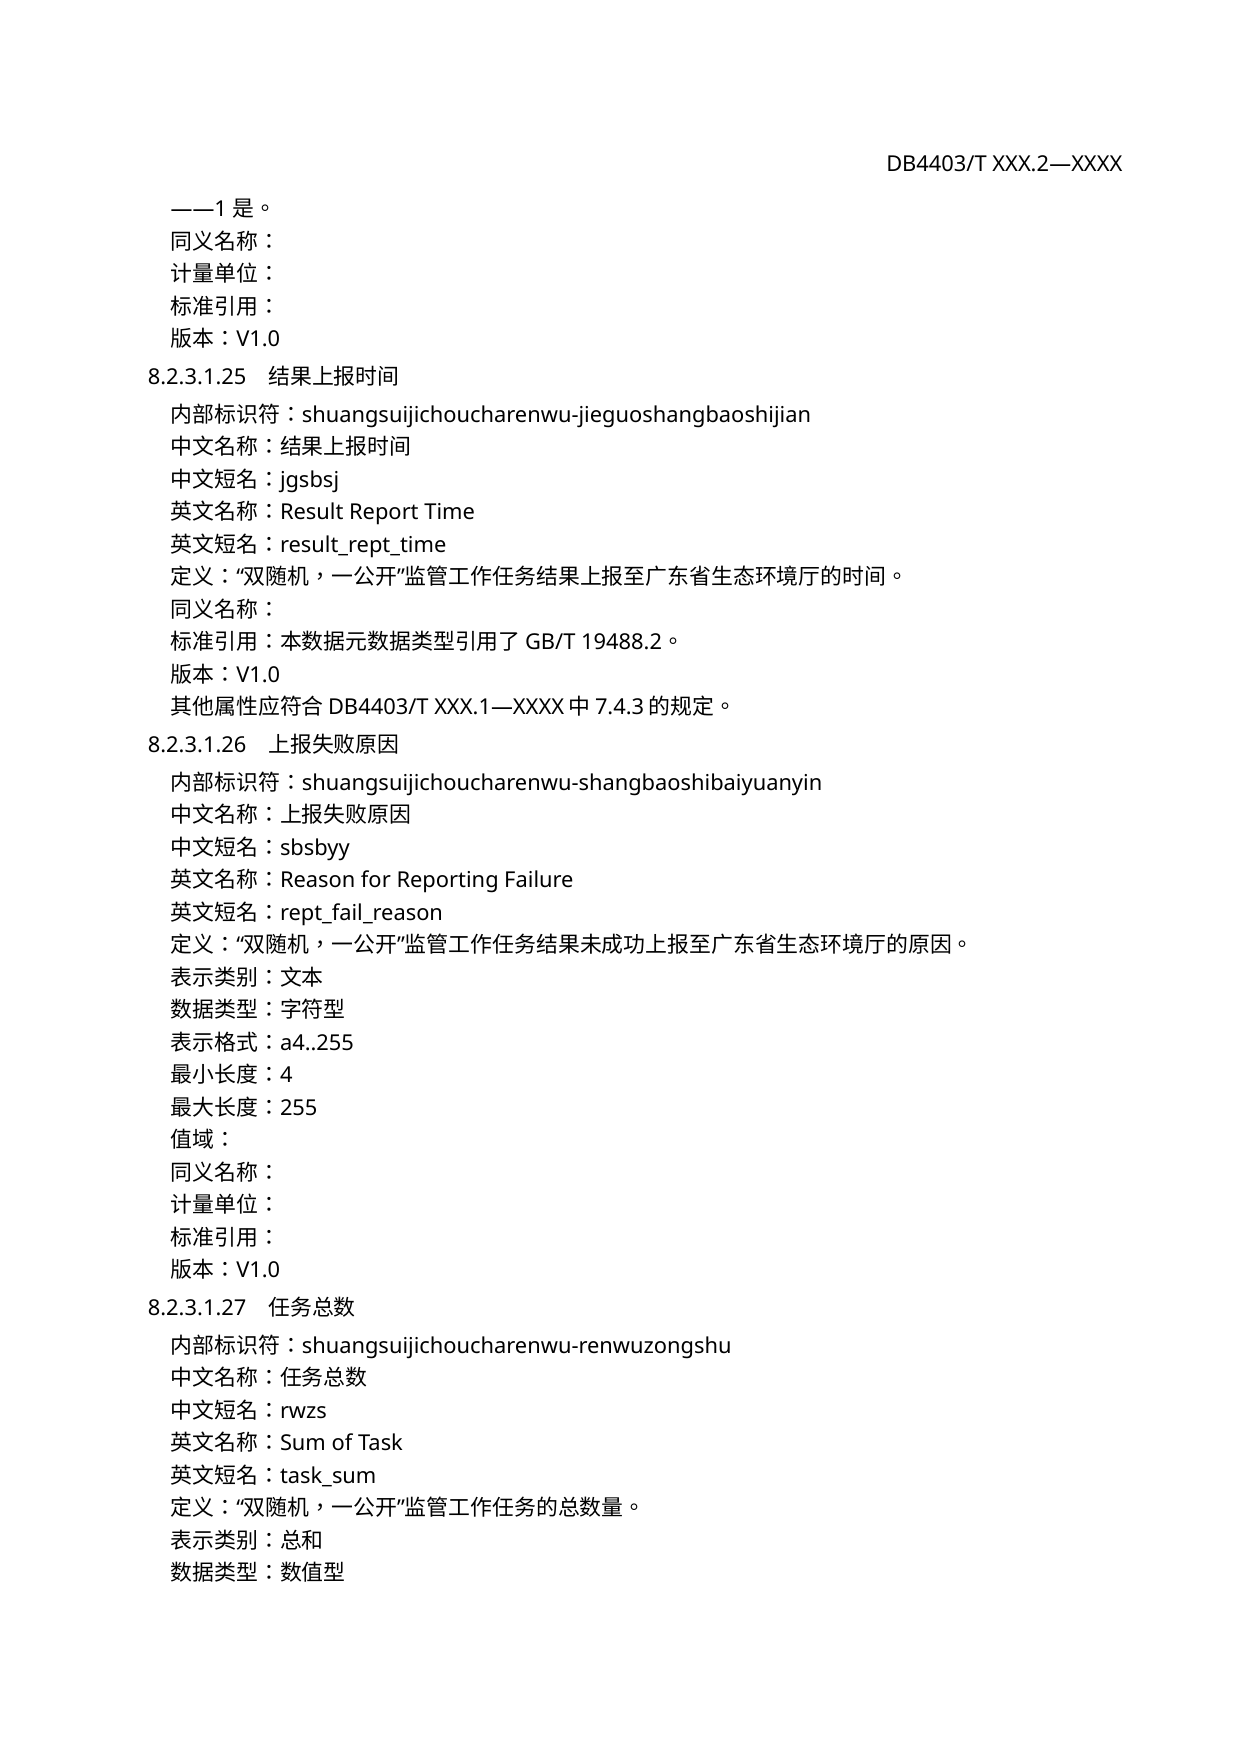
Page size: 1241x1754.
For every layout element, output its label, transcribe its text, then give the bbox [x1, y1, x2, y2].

text 表示格式：a4..255 [148, 1025, 1122, 1058]
text 中文名称：任务总数 [148, 1361, 1122, 1393]
text 中文名称：上报失败原因 [148, 798, 1122, 830]
text 英文短名：task_sum [148, 1458, 1122, 1491]
text 中文短名：jgsbsj [148, 462, 1122, 495]
text 定义：“双随机，一公开”监管工作任务的总数量。 [148, 1491, 1122, 1523]
text 上报失败原因 [148, 728, 1122, 760]
text 版本：V1.0 [148, 1253, 1122, 1285]
text 数据类型：字符型 [148, 993, 1122, 1025]
text 表示类别：文本 [148, 960, 1122, 993]
text 英文名称：Result Report Time [148, 495, 1122, 527]
text 标准引用： [148, 1220, 1122, 1253]
text 其他属性应符合DB4403/T XXX.1—XXXX中7.4.3的规定。 [148, 690, 1122, 722]
text 中文短名：sbsbyy [148, 830, 1122, 863]
text 英文短名：rept_fail_reason [148, 895, 1122, 928]
text 计量单位： [148, 1188, 1122, 1220]
text 内部标识符：shuangsuijichoucharenwu-shangbaoshibaiyuanyin [148, 765, 1122, 798]
text 中文名称：结果上报时间 [148, 430, 1122, 462]
text 版本：V1.0 [148, 322, 1122, 354]
text 计量单位： [148, 257, 1122, 289]
text 任务总数 [148, 1291, 1122, 1323]
text 同义名称： [148, 224, 1122, 257]
text 定义：“双随机，一公开”监管工作任务结果未成功上报至广东省生态环境厅的原因。 [148, 928, 1122, 960]
text 值域： [148, 1123, 1122, 1155]
text 定义：“双随机，一公开”监管工作任务结果上报至广东省生态环境厅的时间。 [148, 560, 1122, 592]
text 最小长度：4 [148, 1058, 1122, 1090]
text 同义名称： [148, 592, 1122, 625]
text 数据类型：数值型 [148, 1556, 1122, 1588]
text 标准引用： [148, 289, 1122, 322]
text ——1 是。 [148, 192, 1122, 224]
text 同义名称： [148, 1155, 1122, 1188]
text 英文名称：Reason for Reporting Failure [148, 863, 1122, 895]
text 英文短名：result_rept_time [148, 527, 1122, 560]
text 标准引用：本数据元数据类型引用了GB/T 19488.2。 [148, 625, 1122, 657]
text 表示类别：总和 [148, 1523, 1122, 1556]
text 版本：V1.0 [148, 657, 1122, 690]
text 英文名称：Sum of Task [148, 1426, 1122, 1458]
text 内部标识符：shuangsuijichoucharenwu-renwuzongshu [148, 1328, 1122, 1361]
text 中文短名：rwzs [148, 1393, 1122, 1426]
text 结果上报时间 [148, 360, 1122, 392]
text 内部标识符：shuangsuijichoucharenwu-jieguoshangbaoshijian [148, 397, 1122, 430]
text 最大长度：255 [148, 1090, 1122, 1123]
